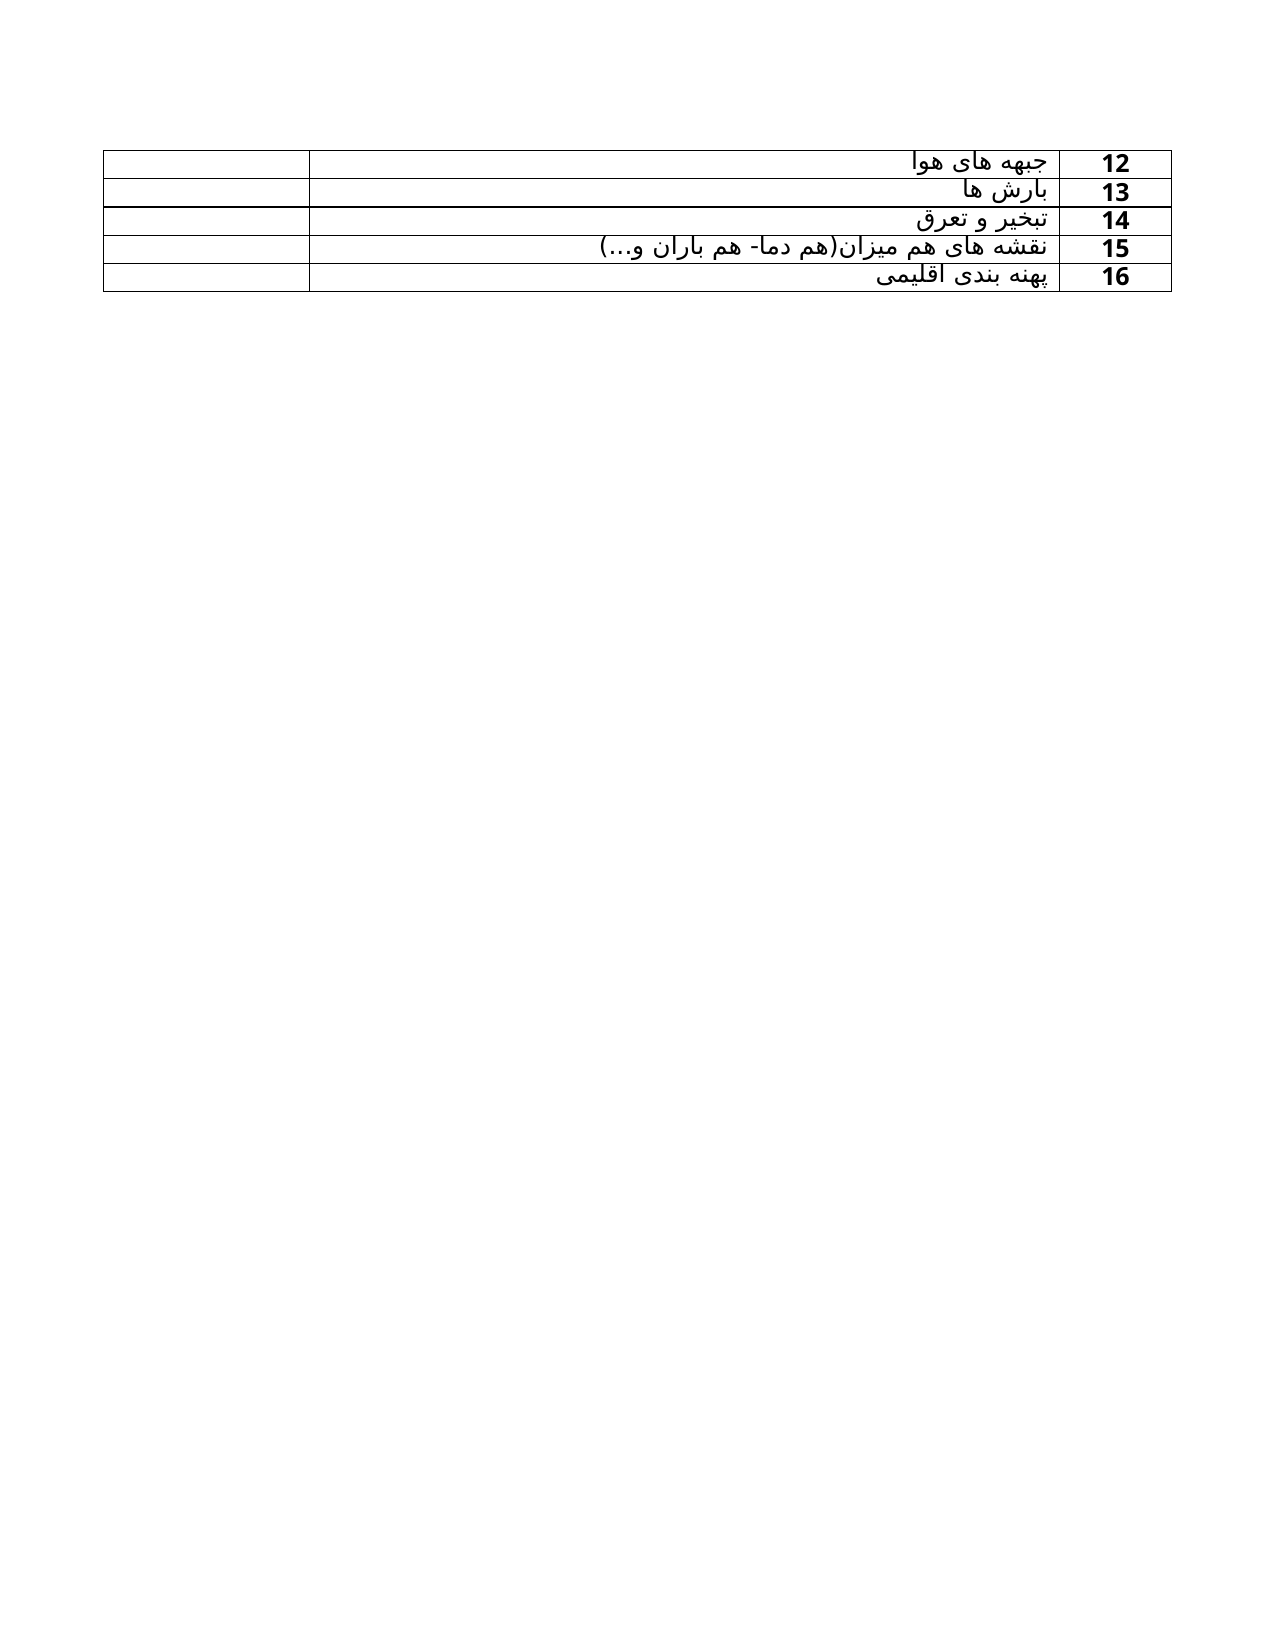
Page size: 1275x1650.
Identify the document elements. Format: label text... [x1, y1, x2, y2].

table_header جبهه های هوا [310, 151, 1059, 178]
table_cell پهنه بندی اقلیمی [310, 264, 1059, 291]
table_cell [104, 208, 309, 235]
table_cell 13 [1060, 179, 1171, 206]
table_cell تبخیر و تعرق [310, 208, 1059, 235]
table_cell [104, 236, 309, 263]
table_header 12 [1060, 151, 1171, 178]
table_cell 16 [1060, 264, 1171, 291]
table_cell 15 [1060, 236, 1171, 263]
table_header [104, 151, 309, 178]
table_cell بارش ها [310, 179, 1059, 206]
table_cell نقشه های هم میزان(هم دما- هم باران و...) [310, 236, 1059, 263]
table_cell [104, 179, 309, 206]
table_cell 14 [1060, 208, 1171, 235]
table_cell [104, 264, 309, 291]
